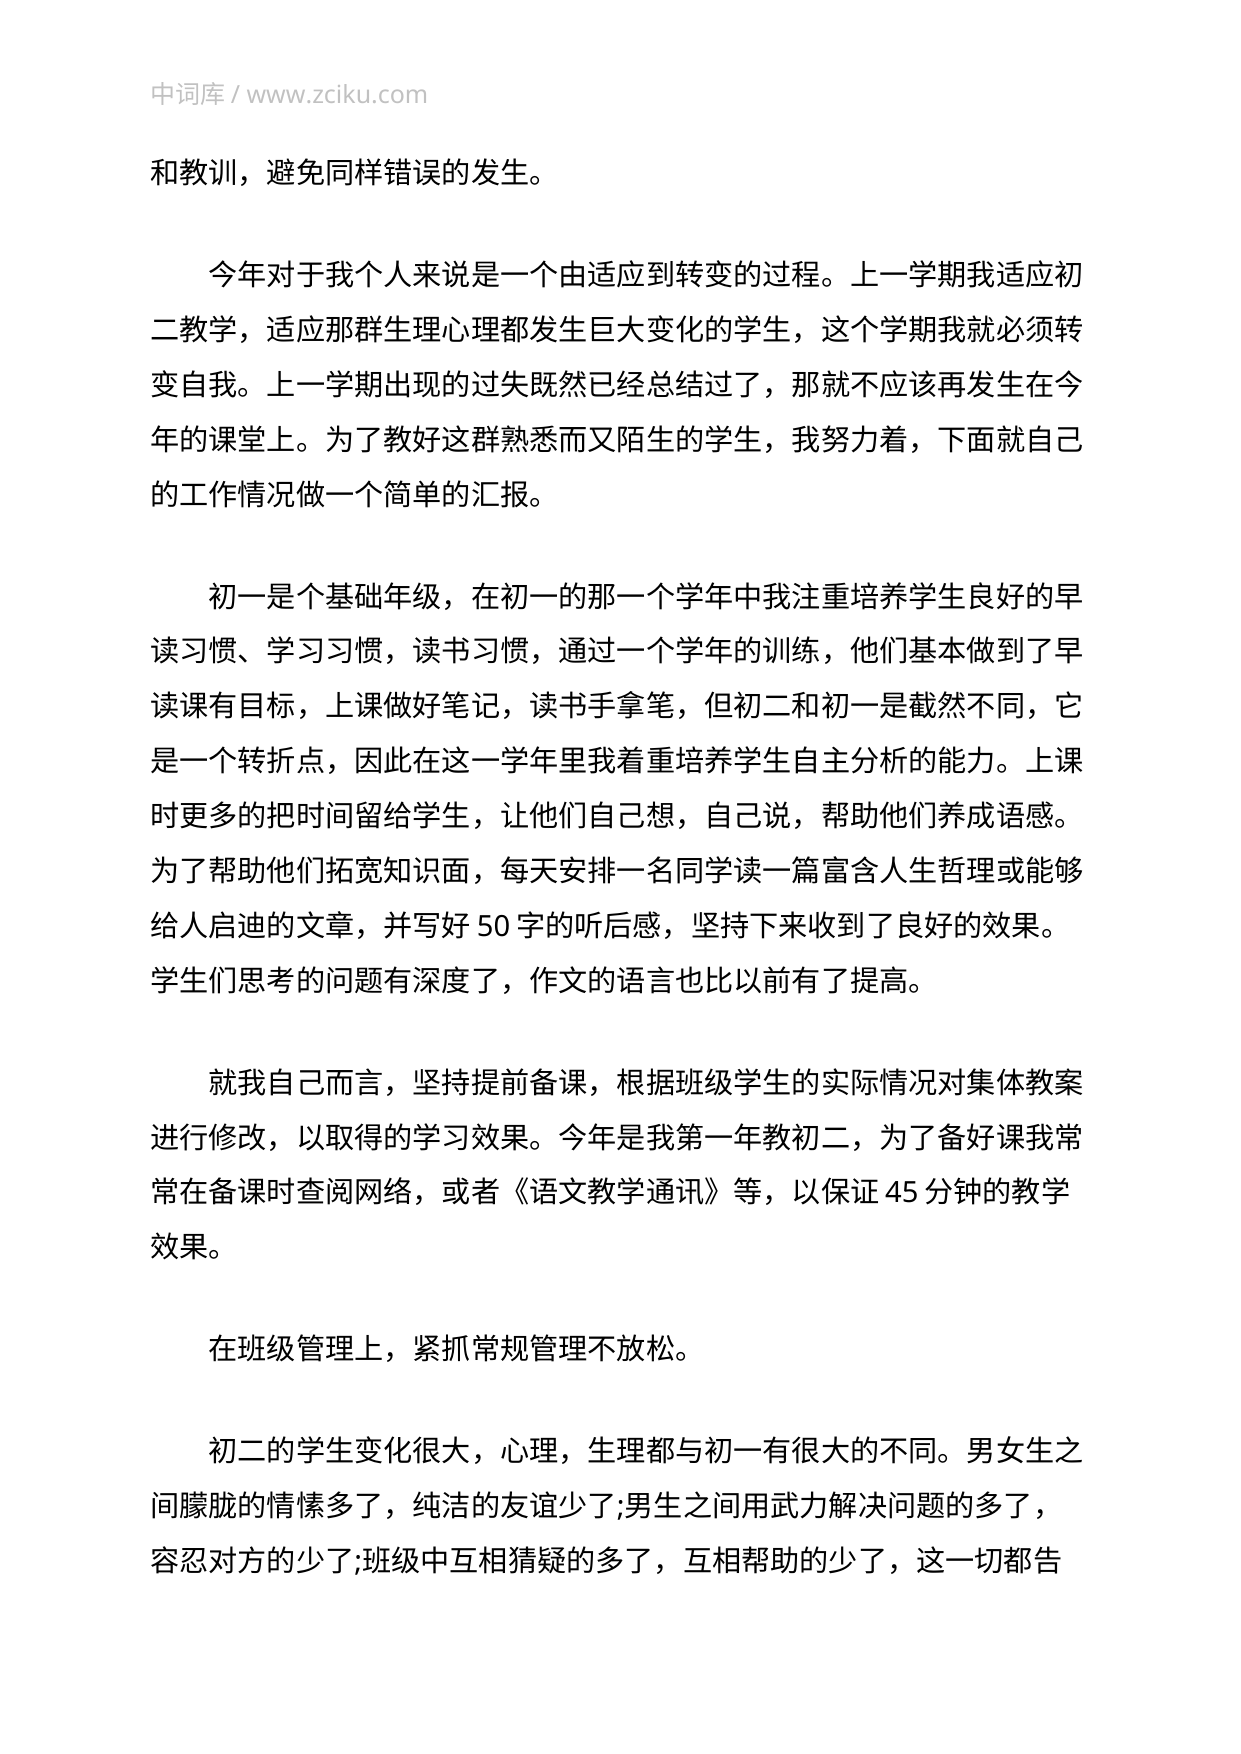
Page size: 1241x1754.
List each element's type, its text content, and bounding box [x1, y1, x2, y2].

text 就我自己而言，坚持提前备课，根据班级学生的实际情况对集体教案进行修改，以取得的学习效果。今年是我第一年教初二，为了备好课我常常在备课时查阅网络，或者《语文教学通讯》等，以保证45分钟的教学效果。 [150, 1059, 1090, 1266]
text 初一是个基础年级，在初一的那一个学年中我注重培养学生良好的早读习惯、学习习惯，读书习惯，通过一个学年的训练，他们基本做到了早读课有目标，上课做好笔记，读书手拿笔，但初二和初一是截然不同，它是一个转折点，因此在这一学年里我着重培养学生自主分析的能力。上课时更多的把时间留给学生，让他们自己想，自己说，帮助他们养成语感。为了帮助他们拓宽知识面，每天安排一名同学读一篇富含人生哲理或能够给人启迪的文章，并写好50字的听后感，坚持下来收到了良好的效果。学生们思考的问题有深度了，作文的语言也比以前有了提高。 [150, 573, 1090, 1000]
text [150, 150, 1090, 192]
text 今年对于我个人来说是一个由适应到转变的过程。上一学期我适应初二教学，适应那群生理心理都发生巨大变化的学生，这个学期我就必须转变自我。上一学期出现的过失既然已经总结过了，那就不应该再发生在今年的课堂上。为了教好这群熟悉而又陌生的学生，我努力着，下面就自己的工作情况做一个简单的汇报。 [150, 252, 1090, 514]
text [150, 1428, 1090, 1580]
text 在班级管理上，紧抓常规管理不放松。 [150, 1326, 1090, 1368]
